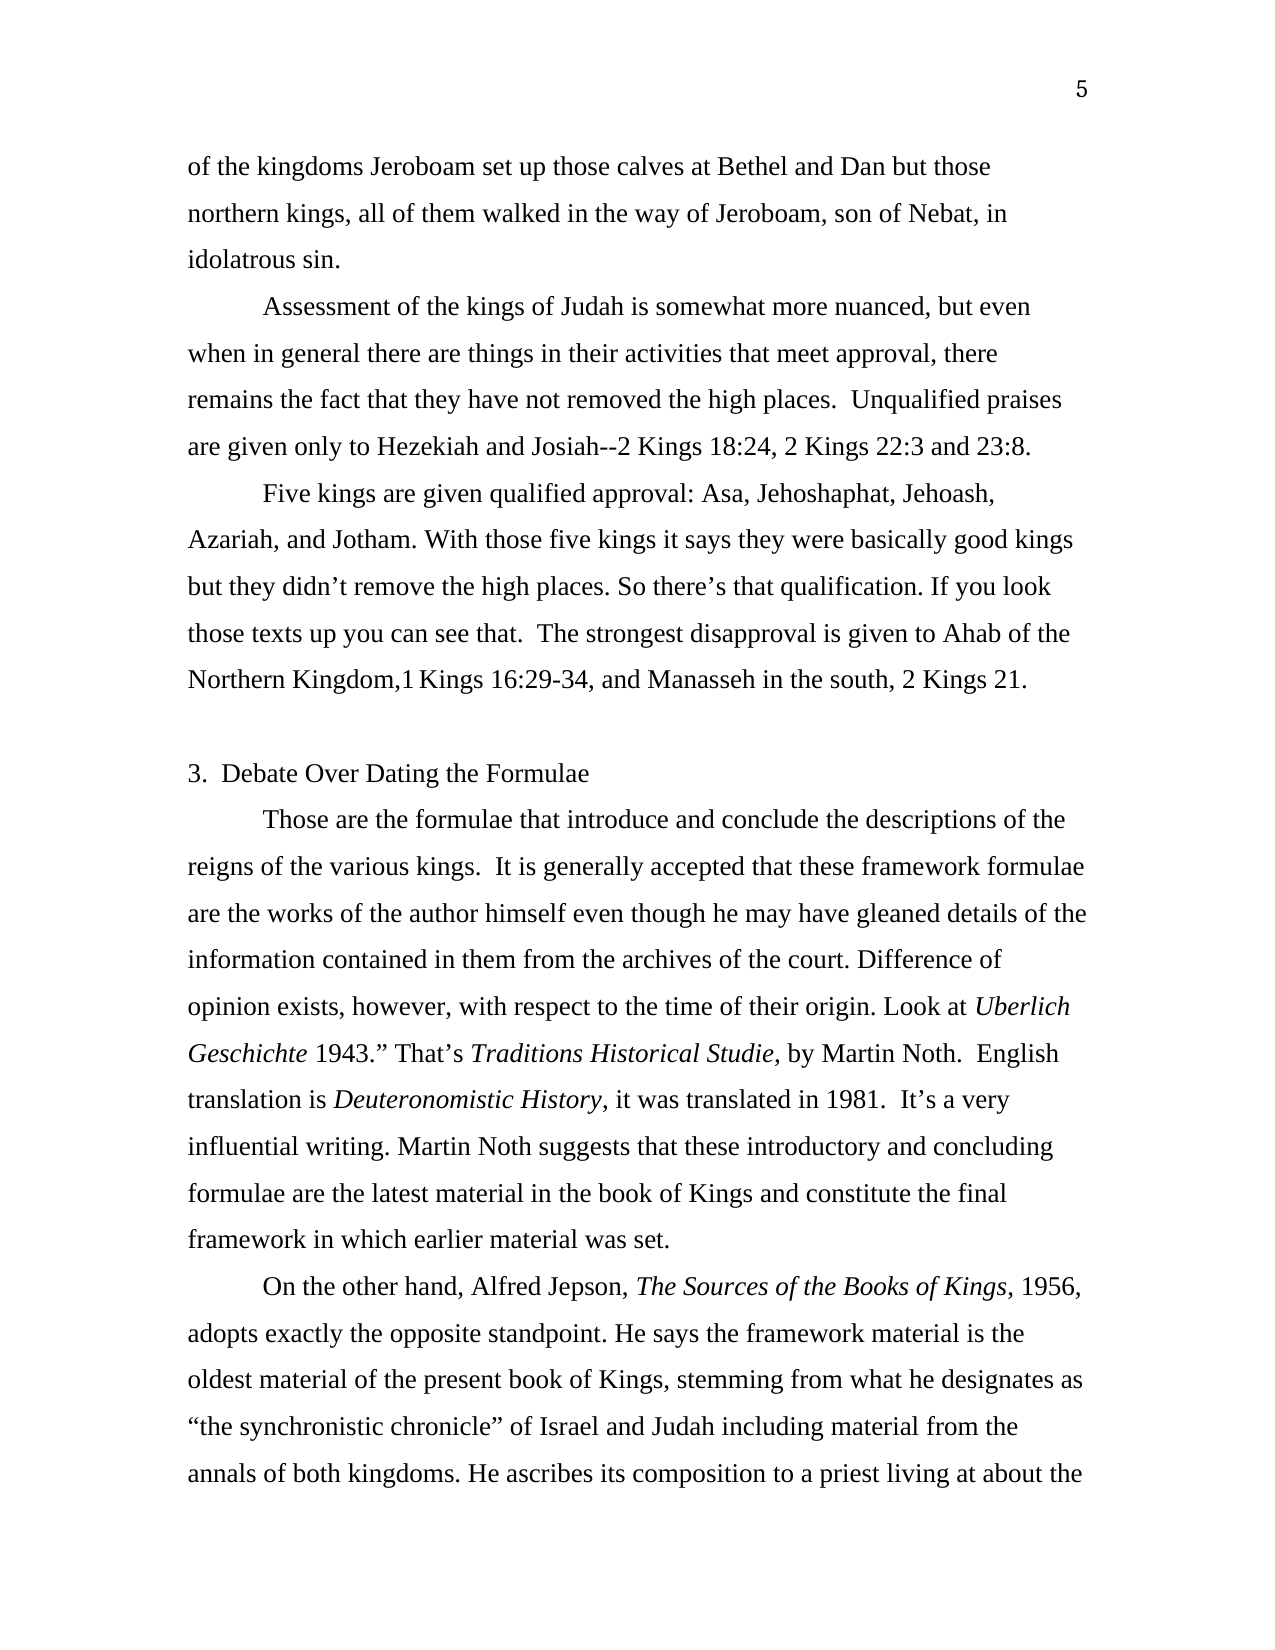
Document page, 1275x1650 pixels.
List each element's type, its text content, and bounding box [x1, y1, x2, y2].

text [187, 477, 1087, 1488]
text Assessment of the kings of Judah is somewhat more nuanced, but even when in general there are things in their activities that meet approval, there remains the fact that they have not removed the high places. Unqualified praises are given only to Hezekiah and Josiah--2 Kings 18:24, 2 Kings 22:3 and 23:8. [187, 290, 1087, 461]
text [187, 150, 1087, 274]
